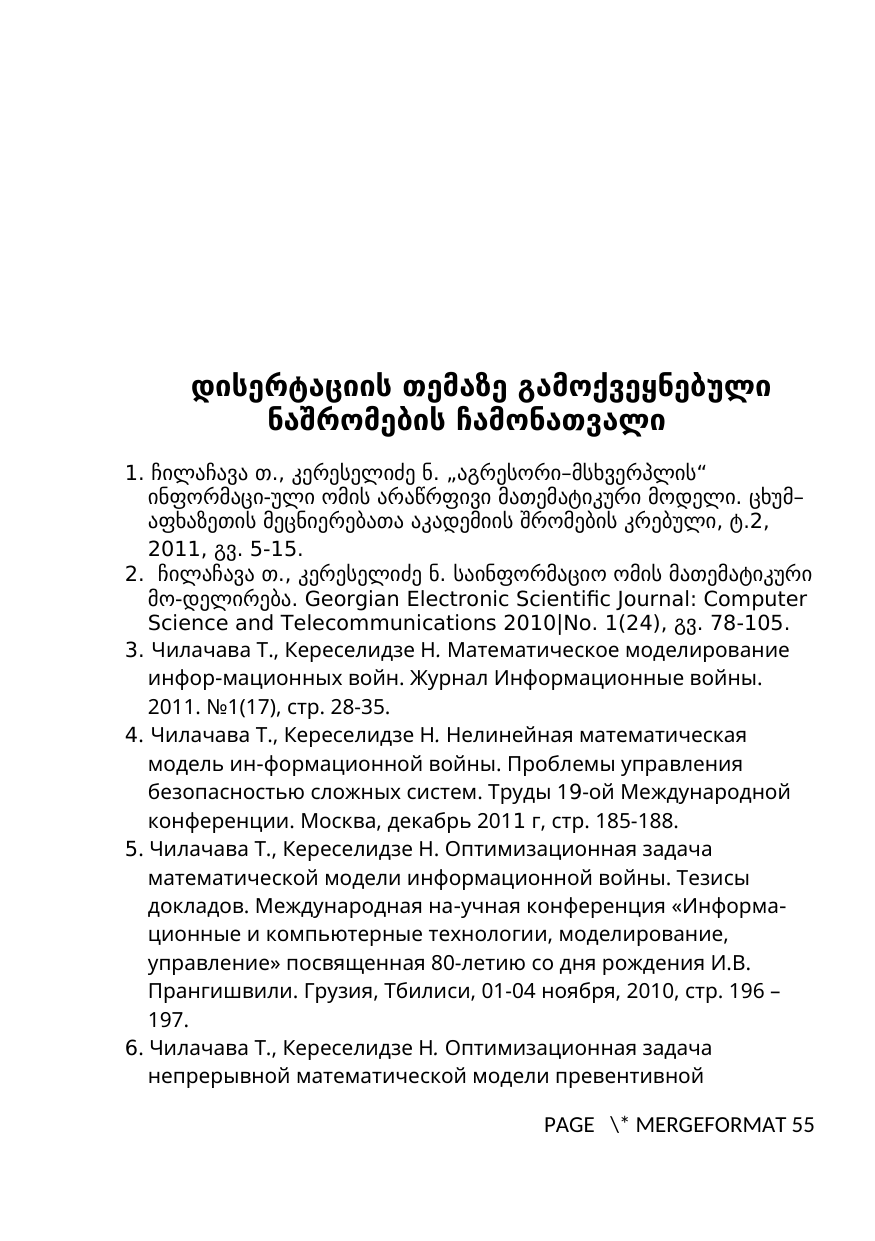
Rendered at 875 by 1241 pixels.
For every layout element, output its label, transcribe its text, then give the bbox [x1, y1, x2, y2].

text 5. Чилачава Т., Кереселидзе Н. Оптимизационная задача математической модели информационной войны. Тезисы докладов. Международная на-учная конференция «Информа-ционные и компьютерные технологии, моделирование, управление» посвященная 80-летию со дня рождения И.В. Прангишвили. Грузия, Тбилиси, 01-04 ноября, 2010, стр. 196 – 197. [118, 834, 815, 1033]
text 1. ჩილაჩავა თ., კერესელიძე ნ. „აგრესორი–მსხვერპლის“ ინფორმაცი-ული ომის არაწრფივი მათემატიკური მოდელი. ცხუმ–აფხაზეთის მეცნიერებათა აკადემიის შრომების კრებული, ტ.2, 2011, გვ. 5-15. [118, 461, 815, 562]
text 3. Чилачава Т., Кереселидзе Н. Математическое моделирование инфор-мационных войн. Журнал Информационные войны. 2011. №1(17), стр. 28-35. [118, 635, 815, 720]
text 2. ჩილაჩავა თ., კერესელიძე ნ. საინფორმაციო ომის მათემატიკური მო-დელირება. Georgian Electronic Scientific Journal: Computer Science and Telecommunications 2010|No. 1(24), გვ. 78-105. [118, 562, 815, 635]
text 4. Чилачава Т., Кереселидзе Н. Нелинейная математическая модель ин-формационной войны. Проблемы управления безопасностью сложных систем. Труды 19-ой Международной конференции. Москва, декабрь 2011 г, стр. 185-188. [118, 720, 815, 834]
text დისერტაციის თემაზე გამოქვეყნებული ნაშრომების ჩამონათვალი [118, 369, 815, 437]
